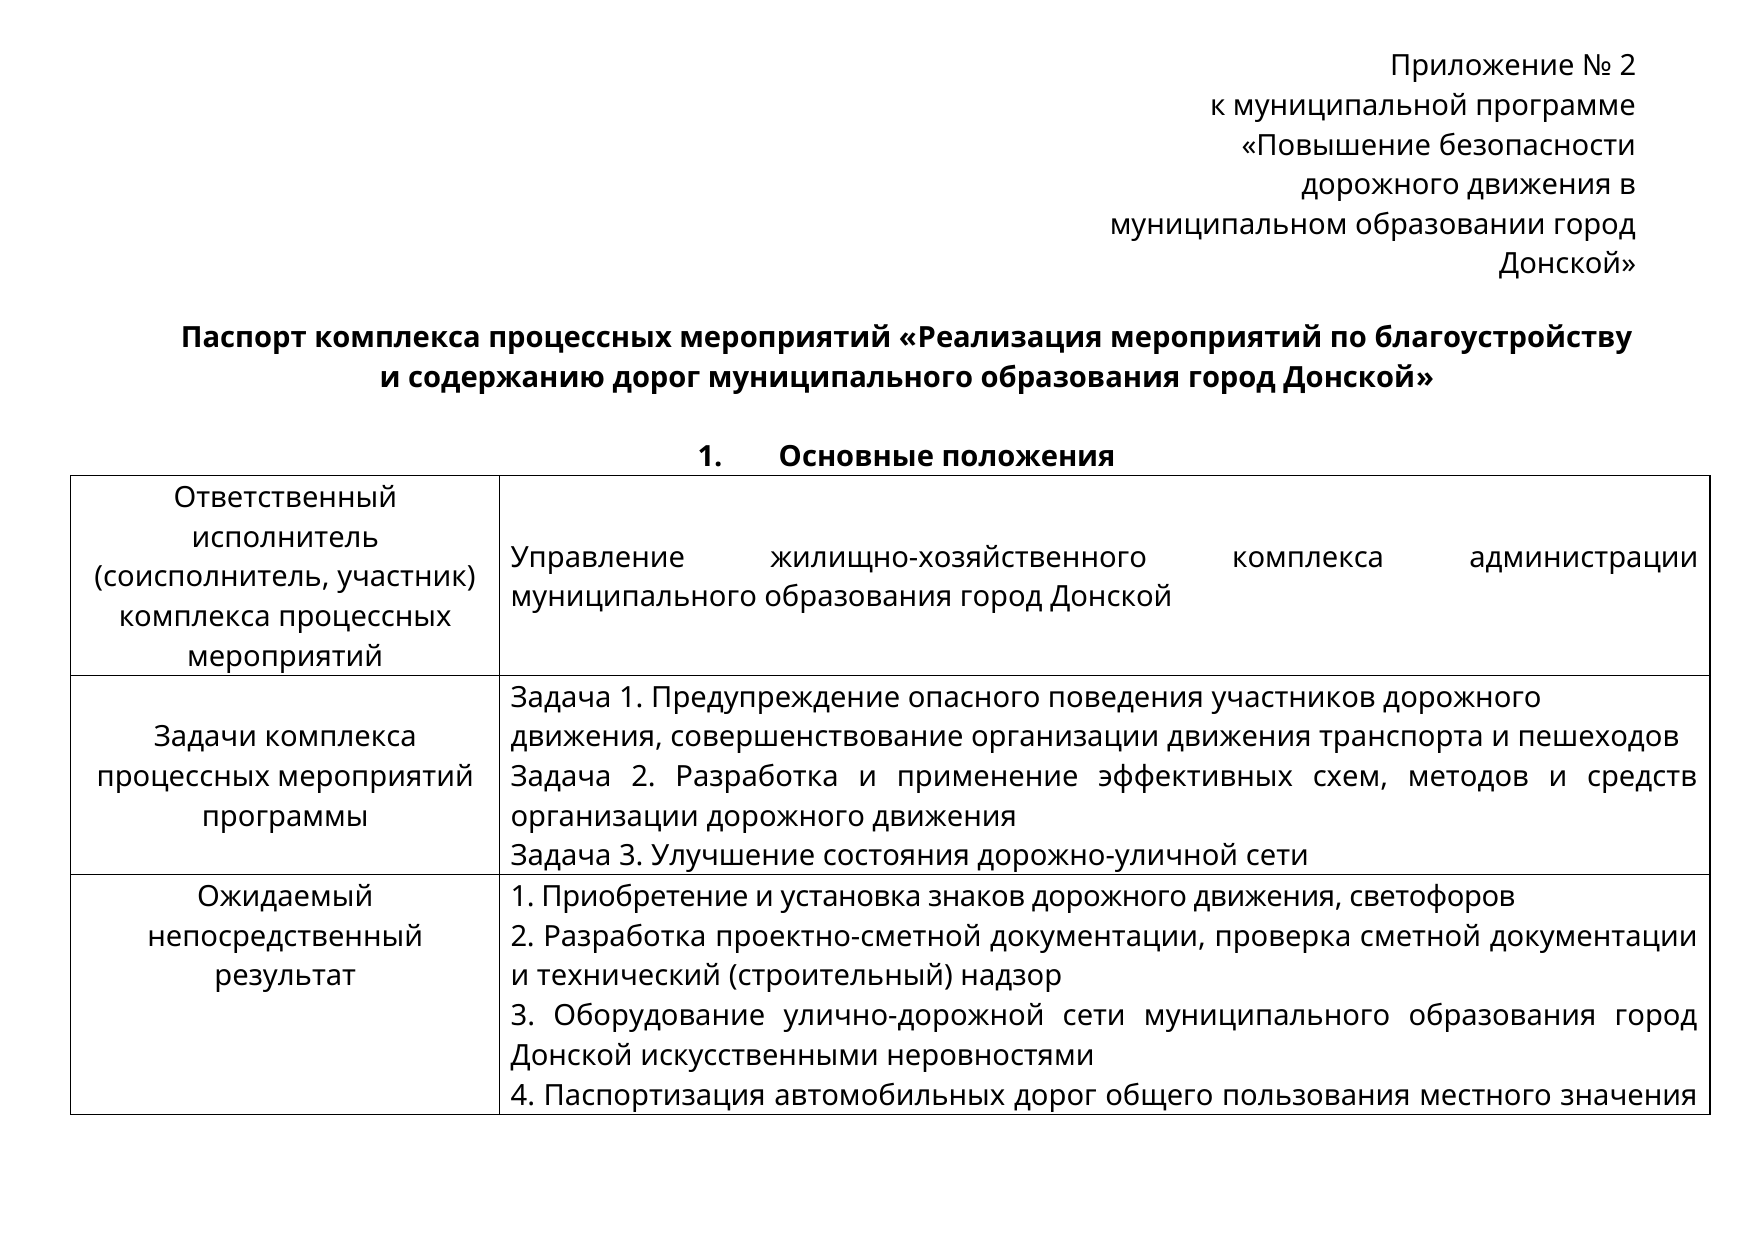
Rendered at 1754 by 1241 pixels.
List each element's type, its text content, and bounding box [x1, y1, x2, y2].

table_cell Задача 1. Предупреждение опасного поведения участников дорожного движения, совершенствование организации движения транспорта и пешеходов Задача 2. Разработка и применение эффективных схем, методов и средств организации дорожного движения Задача 3. Улучшение состояния дорожно-уличной сети [500, 676, 1709, 874]
table_header Управление жилищно-хозяйственного комплекса администрации муниципального образования город Донской [500, 476, 1709, 675]
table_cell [71, 875, 499, 1113]
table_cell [500, 875, 1709, 1113]
text Приложение № 2 [1107, 44, 1636, 84]
text «Повышение безопасности дорожного движения в муниципальном образовании город Донской» [1107, 124, 1636, 282]
table_cell Задачи комплекса процессных мероприятий программы [71, 676, 499, 874]
table_header Ответственный исполнитель (соисполнитель, участник) комплекса процессных мероприятий [71, 476, 499, 675]
list Основные положения [177, 436, 1636, 475]
text к муниципальной программе [1107, 84, 1636, 124]
text Паспорт комплекса процессных мероприятий «Реализация мероприятий по благоустройству и содержанию дорог муниципального образования город Донской» [177, 317, 1636, 396]
